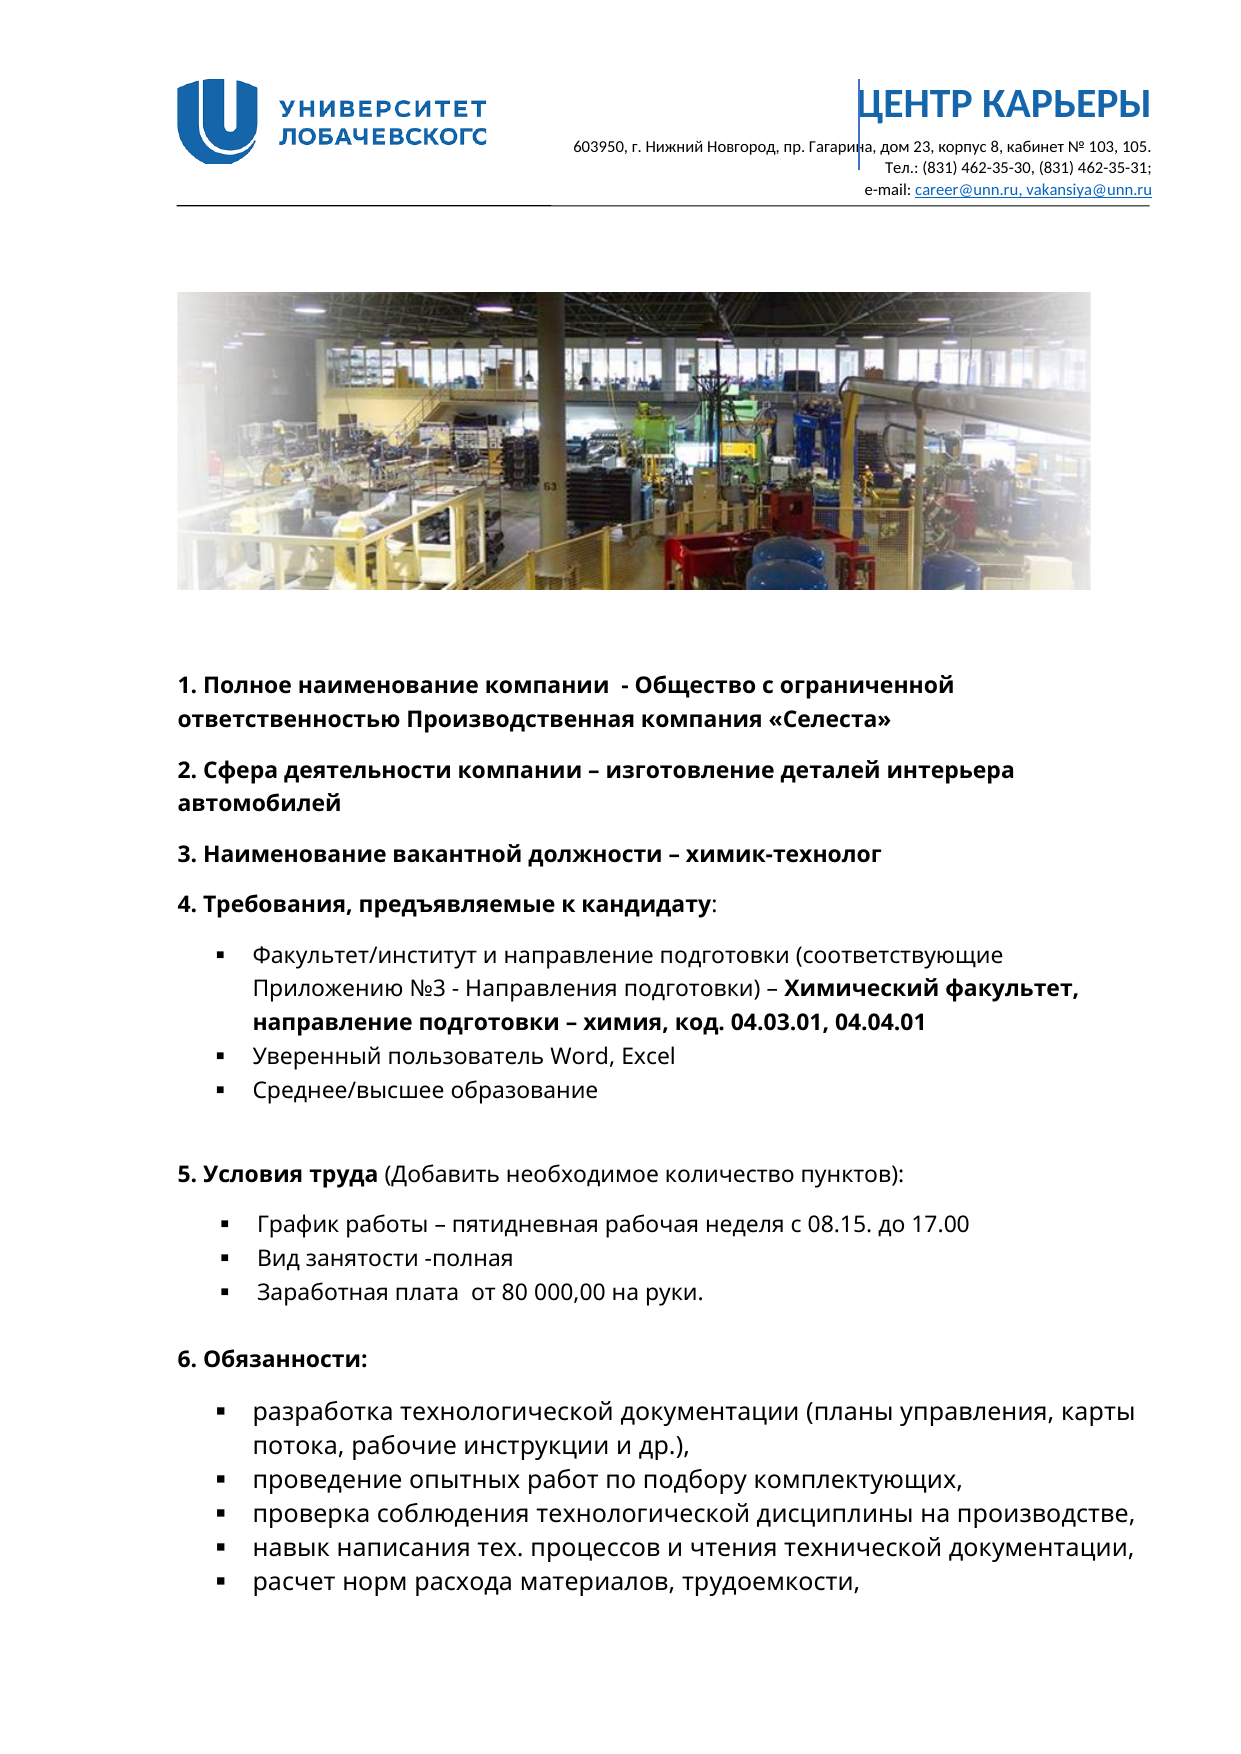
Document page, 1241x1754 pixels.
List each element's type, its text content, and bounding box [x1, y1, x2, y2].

text 603950, г. Нижний Новгород, пр. Гагарина, дом 23, корпус 8, кабинет № 103, 105. [860, 136, 1152, 156]
text 603950, г. Нижний Новгород, пр. Гагарина, дом 23, корпус 8, кабинет № 103, 105. [487, 136, 858, 156]
list навык написания тех. процессов и чтения технической документации, [215, 1530, 1152, 1564]
text 1. Полное наименование компании - Общество с ограниченной ответственностью Производственная компания «Селеста» [177, 669, 1152, 734]
text 4. Требования, предъявляемые к кандидату: [177, 888, 1152, 919]
list Заработная плата от 80 000,00 на руки. [219, 1276, 1152, 1307]
list Вид занятости -полная [219, 1242, 1152, 1273]
text 5. Условия труда (Добавить необходимое количество пунктов): [177, 1158, 1152, 1189]
list Среднее/высшее образование [215, 1073, 1152, 1105]
text ЦЕНТР КАРЬЕРЫ [177, 77, 1152, 128]
text e-mail: career@unn.ru, vakansiya@unn.ru [177, 179, 1152, 200]
picture [177, 79, 487, 164]
text 3. Наименование вакантной должности – химик-технолог [177, 838, 1152, 869]
list 6. Обязанности: [177, 1343, 1152, 1374]
list расчет норм расхода материалов, трудоемкости, [215, 1564, 1152, 1598]
list Факультет/институт и направление подготовки (соответствующие Приложению №3 - Направления подготовки) – Химический факультет, направление подготовки – химия, код. 04.03.01, 04.04.01 [215, 938, 1152, 1037]
list Уверенный пользователь Word, Excel [215, 1040, 1152, 1071]
text 2. Сфера деятельности компании – изготовление деталей интерьера автомобилей [177, 753, 1152, 818]
list разработка технологической документации (планы управления, карты потока, рабочие инструкции и др.), [215, 1393, 1152, 1462]
list График работы – пятидневная рабочая неделя с 08.15. до 17.00 [219, 1208, 1152, 1239]
list проведение опытных работ по подбору комплектующих, [215, 1462, 1152, 1496]
text Тел.: (831) 462-35-30, (831) 462-35-31; [177, 158, 1152, 178]
picture [177, 292, 1091, 590]
list проверка соблюдения технологической дисциплины на производстве, [215, 1496, 1152, 1530]
